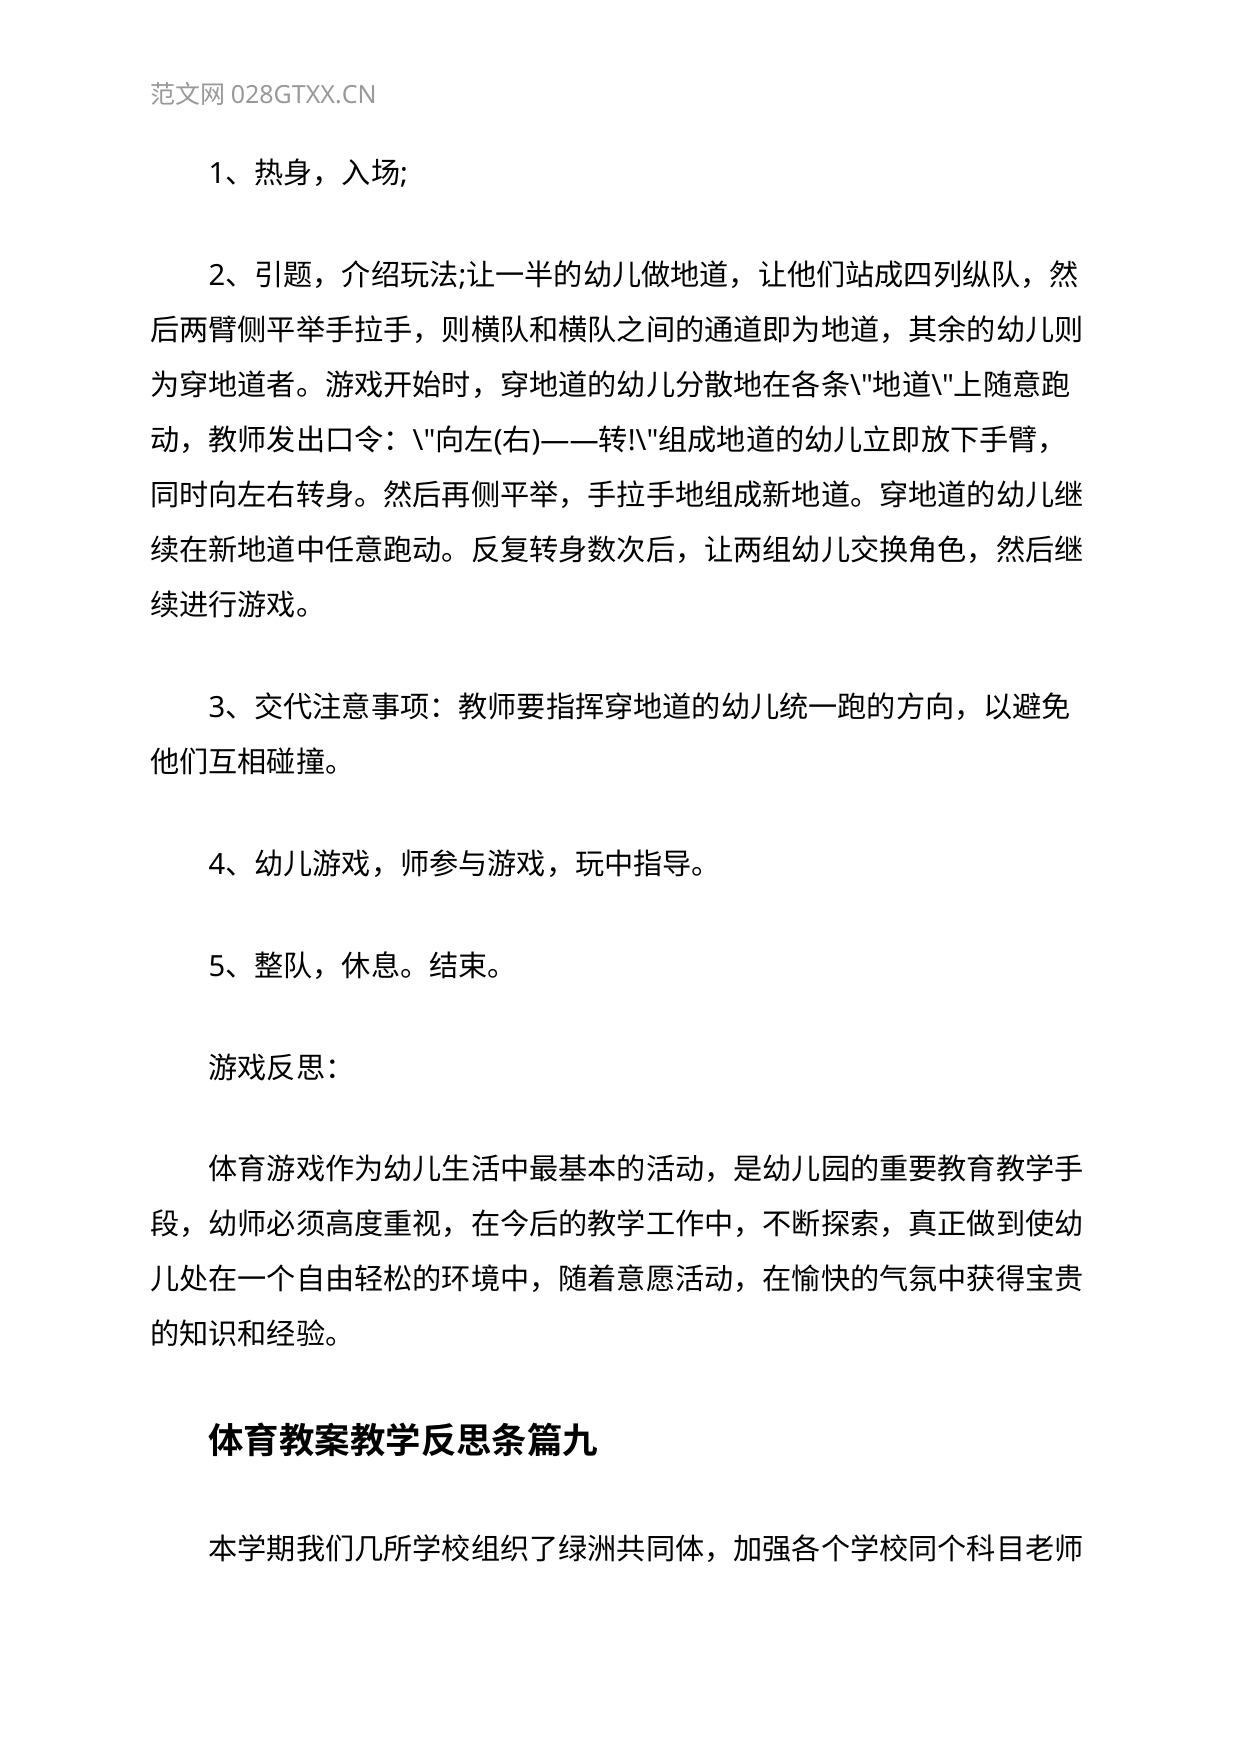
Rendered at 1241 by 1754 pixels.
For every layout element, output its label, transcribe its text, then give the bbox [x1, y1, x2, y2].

text 3、交代注意事项：教师要指挥穿地道的幼儿统一跑的方向，以避免他们互相碰撞。 [150, 683, 1090, 781]
text 游戏反思： [150, 1044, 1090, 1086]
text 5、整队，休息。结束。 [150, 942, 1090, 984]
text 体育游戏作为幼儿生活中最基本的活动，是幼儿园的重要教育教学手段，幼师必须高度重视，在今后的教学工作中，不断探索，真正做到使幼儿处在一个自由轻松的环境中，随着意愿活动，在愉快的气氛中获得宝贵的知识和经验。 [150, 1146, 1090, 1353]
text 1、热身，入场; [150, 150, 1090, 192]
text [150, 1526, 1090, 1568]
text 4、幼儿游戏，师参与游戏，玩中指导。 [150, 840, 1090, 883]
text 2、引题，介绍玩法;让一半的幼儿做地道，让他们站成四列纵队，然后两臂侧平举手拉手，则横队和横队之间的通道即为地道，其余的幼儿则为穿地道者。游戏开始时，穿地道的幼儿分散地在各条\"地道\"上随意跑动，教师发出口令：\"向左(右)――转!\"组成地道的幼儿立即放下手臂，同时向左右转身。然后再侧平举，手拉手地组成新地道。穿地道的幼儿继续在新地道中任意跑动。反复转身数次后，让两组幼儿交换角色，然后继续进行游戏。 [150, 252, 1090, 624]
text 体育教案教学反思条篇九 [150, 1412, 1090, 1464]
